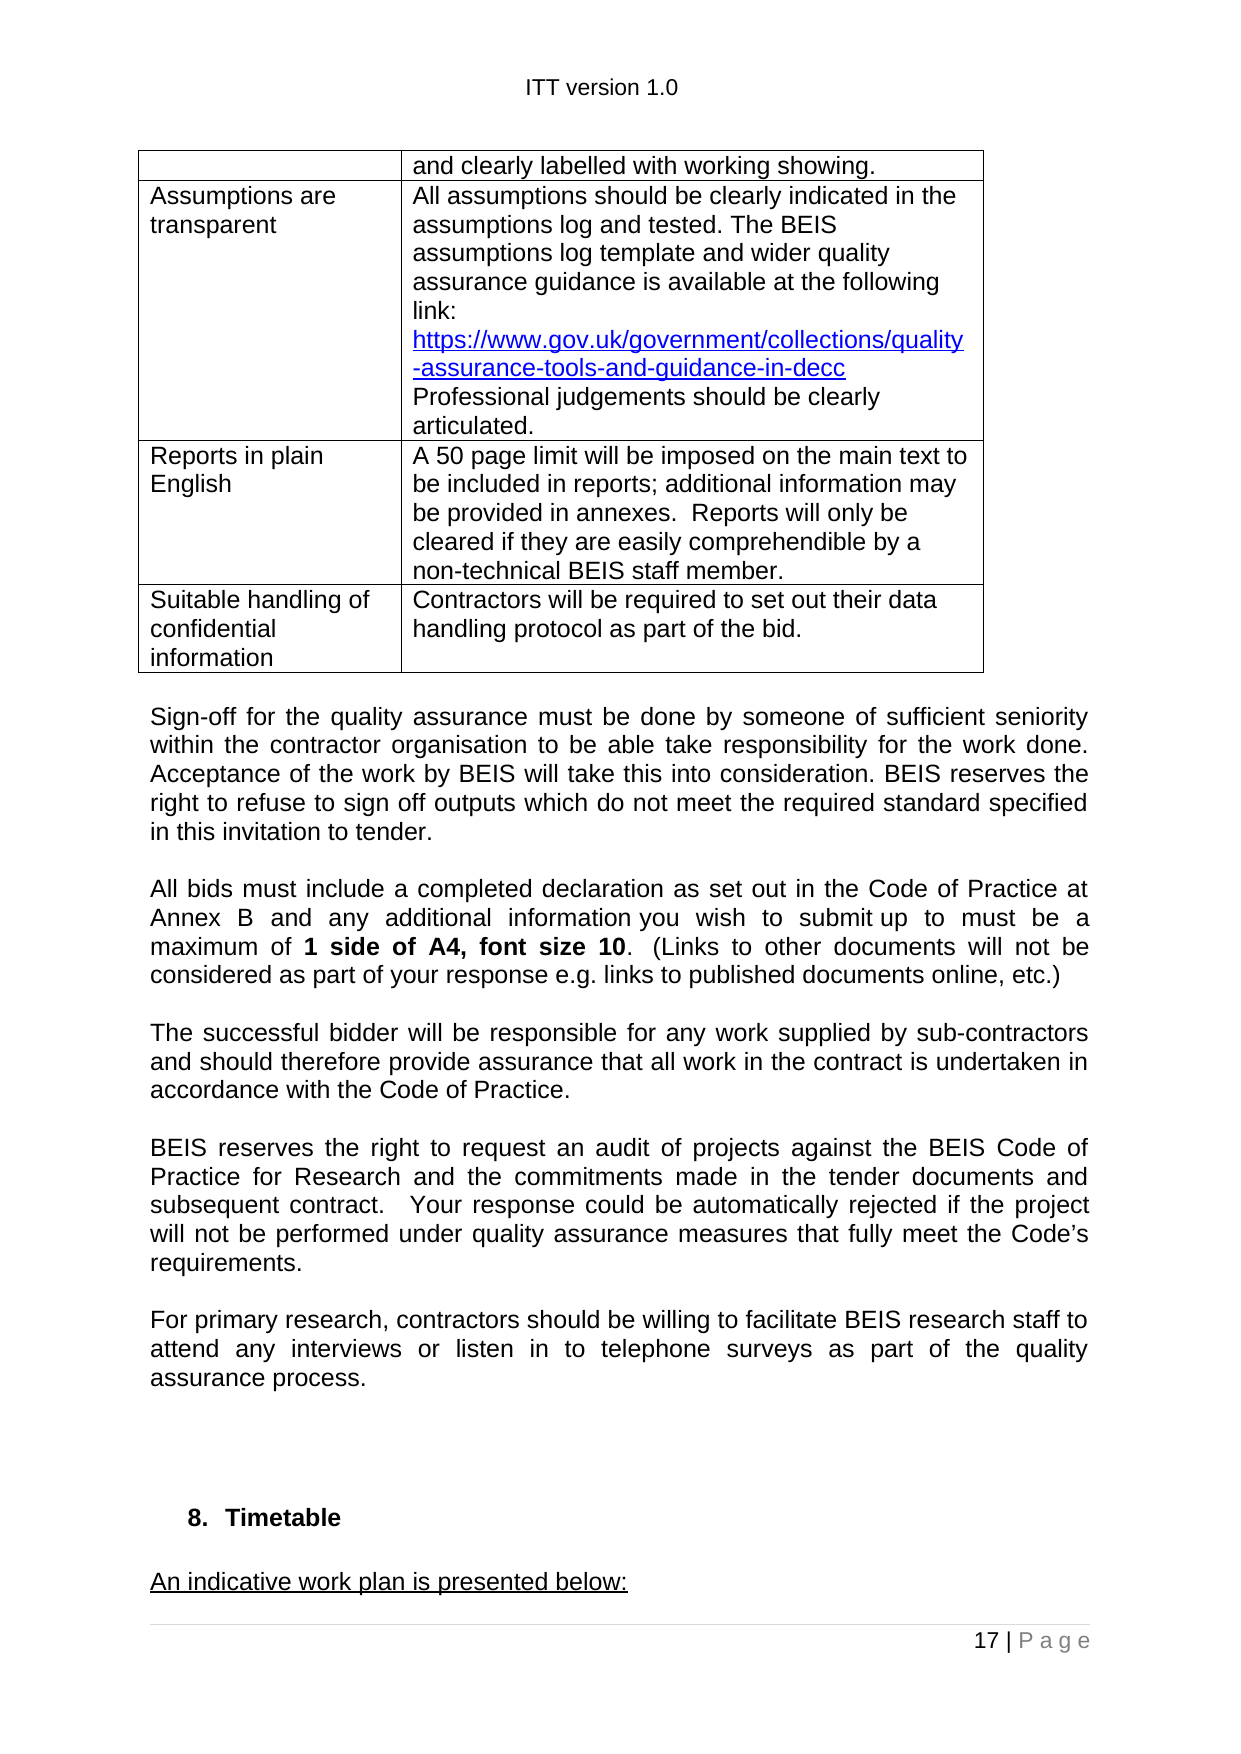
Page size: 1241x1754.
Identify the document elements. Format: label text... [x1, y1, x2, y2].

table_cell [139, 151, 401, 180]
text An indicative work plan is presented below: [150, 1566, 1090, 1595]
table_cell Suitable handling of confidential information [139, 585, 401, 672]
table_cell A 50 page limit will be imposed on the main text to be included in reports; additional information may be provided in annexes. Reports will only be cleared if they are easily comprehendible by a non-technical BEIS staff member. [402, 441, 983, 584]
table_cell All assumptions should be clearly indicated in the assumptions log and tested. The BEIS assumptions log template and wider quality assurance guidance is available at the following link: https://www.gov.uk/government/collections/quality-assurance-tools-and-guidance-in-decc Professional judgements should be clearly articulated. [402, 181, 983, 439]
table_cell Reports in plain English [139, 441, 401, 584]
table_cell Contractors will be required to set out their data handling protocol as part of the bid. [402, 585, 983, 672]
text BEIS reserves the right to request an audit of projects against the BEIS Code of Practice for Research and the commitments made in the tender documents and subsequent contract. Your response could be automatically rejected if the project will not be performed under quality assurance measures that fully meet the Code’s requirements. [150, 1133, 1090, 1276]
table_cell Assumptions are transparent [139, 181, 401, 439]
subtitle Timetable [187, 1503, 1090, 1531]
text Sign-off for the quality assurance must be done by someone of sufficient seniority within the contractor organisation to be able take responsibility for the work done. Acceptance of the work by BEIS will take this into consideration. BEIS reserves the right to refuse to sign off outputs which do not meet the required standard specified in this invitation to tender. [150, 701, 1090, 845]
text All bids must include a completed declaration as set out in the Code of Practice at Annex B and any additional information you wish to submit up to must be a maximum of 1 side of A4, font size 10. (Links to other documents will not be considered as part of your response e.g. links to published documents online, etc.) [150, 874, 1090, 989]
text For primary research, contractors should be willing to facilitate BEIS research staff to attend any interviews or listen in to telephone surveys as part of the quality assurance process. [150, 1305, 1090, 1391]
text The successful bidder will be responsible for any work supplied by sub-contractors and should therefore provide assurance that all work in the contract is undertaken in accordance with the Code of Practice. [150, 1018, 1090, 1104]
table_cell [402, 151, 983, 180]
